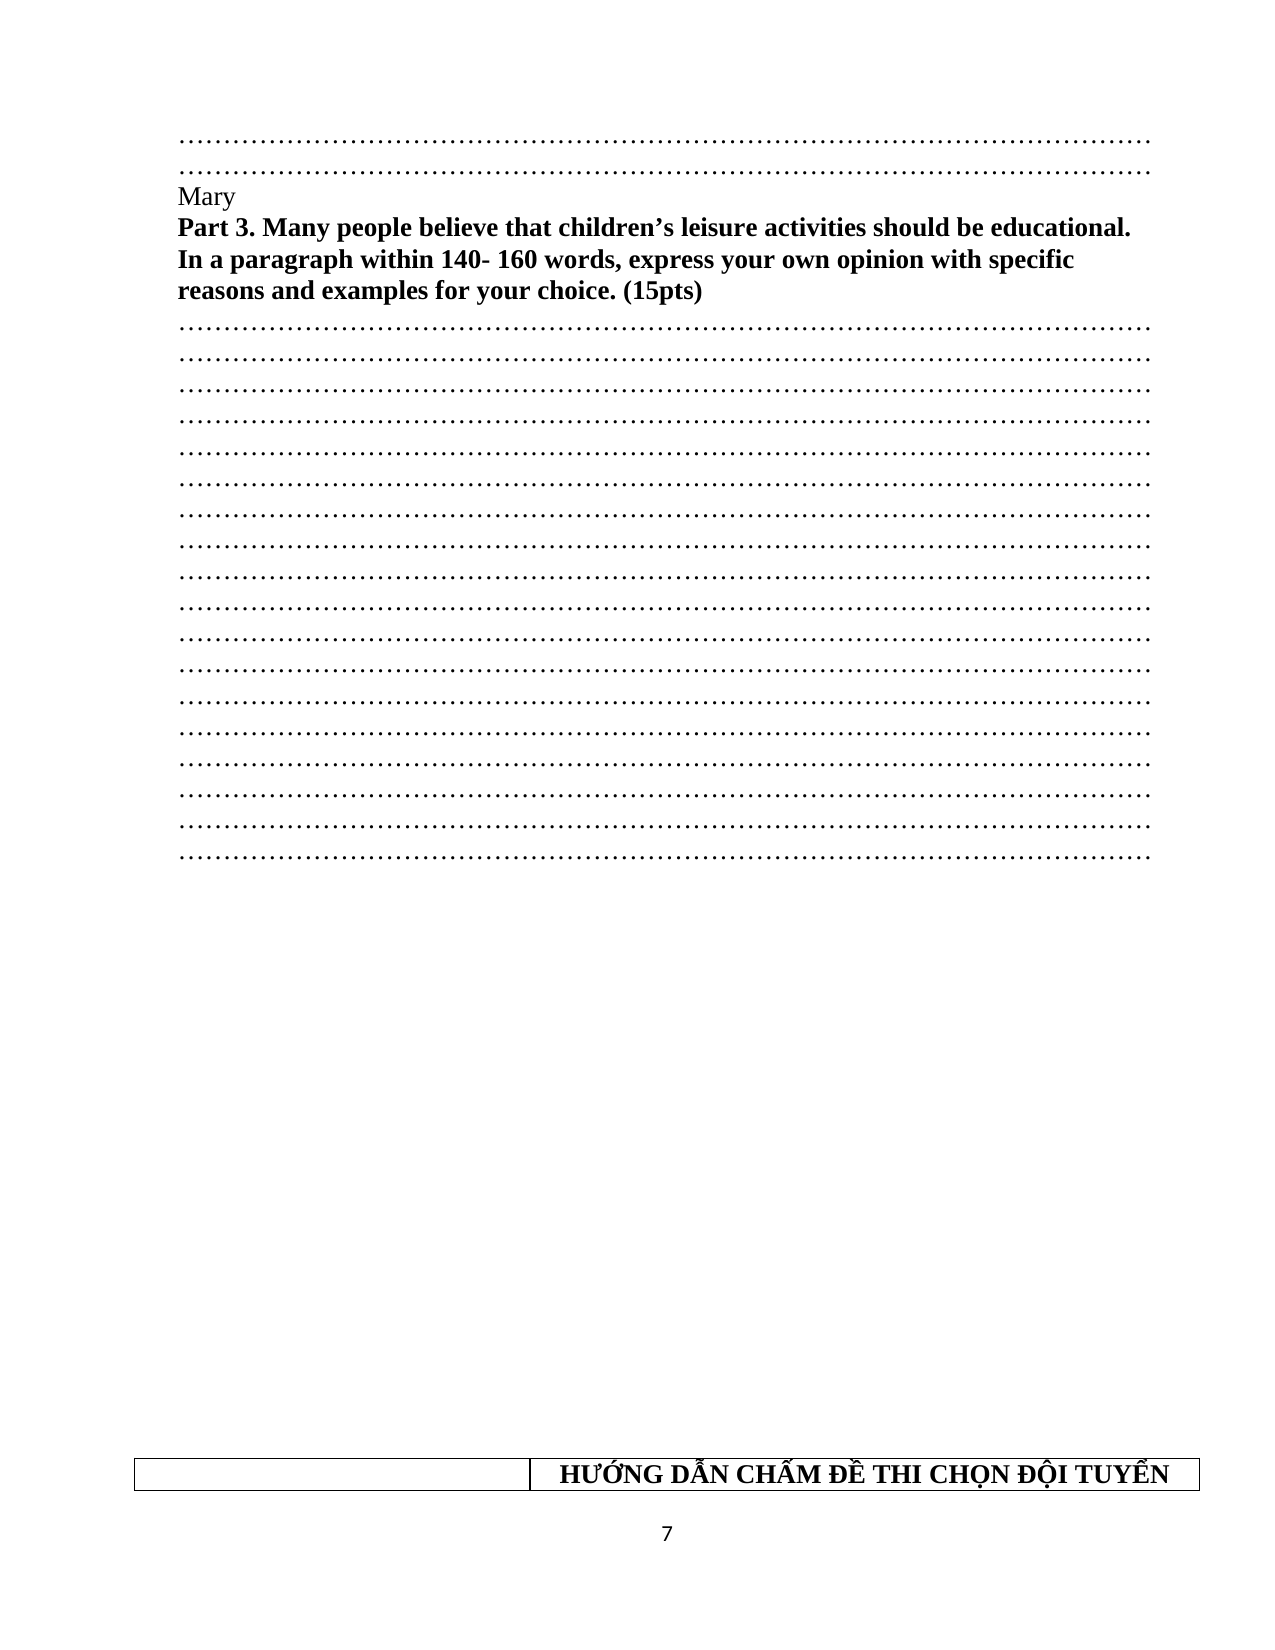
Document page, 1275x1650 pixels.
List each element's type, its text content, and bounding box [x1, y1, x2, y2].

table_header [135, 1459, 529, 1489]
text Part 3. Many people believe that children’s leisure activities should be educational. [177, 212, 1157, 243]
text In a paragraph within 140- 160 words, express your own opinion with specific reasons and examples for your choice. (15pts) [177, 243, 1157, 305]
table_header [531, 1459, 1199, 1489]
text ……………………………………………………………………………………………………………………………………………………………………………………………………………………………………………………………………………………………………………………………………………………………………………………………………………………………………………………………………………………………………………………………………………………………………………………………………………………………………………………………………………………………………………………………………………………………………………………………………………………………………………………………………………………………………………………………………………………………………………………………………………………………………………………………………………………………………………………………………………………………………………………………………………………………………………………………………………………………………………………………………………………………………………………………………………………………………………………………………………………………………………………………………………………………………………………………………………………………………………………………………………………………………………………………………………………………………………………………… [177, 305, 1157, 866]
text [177, 118, 1157, 180]
text Mary [177, 180, 1157, 212]
